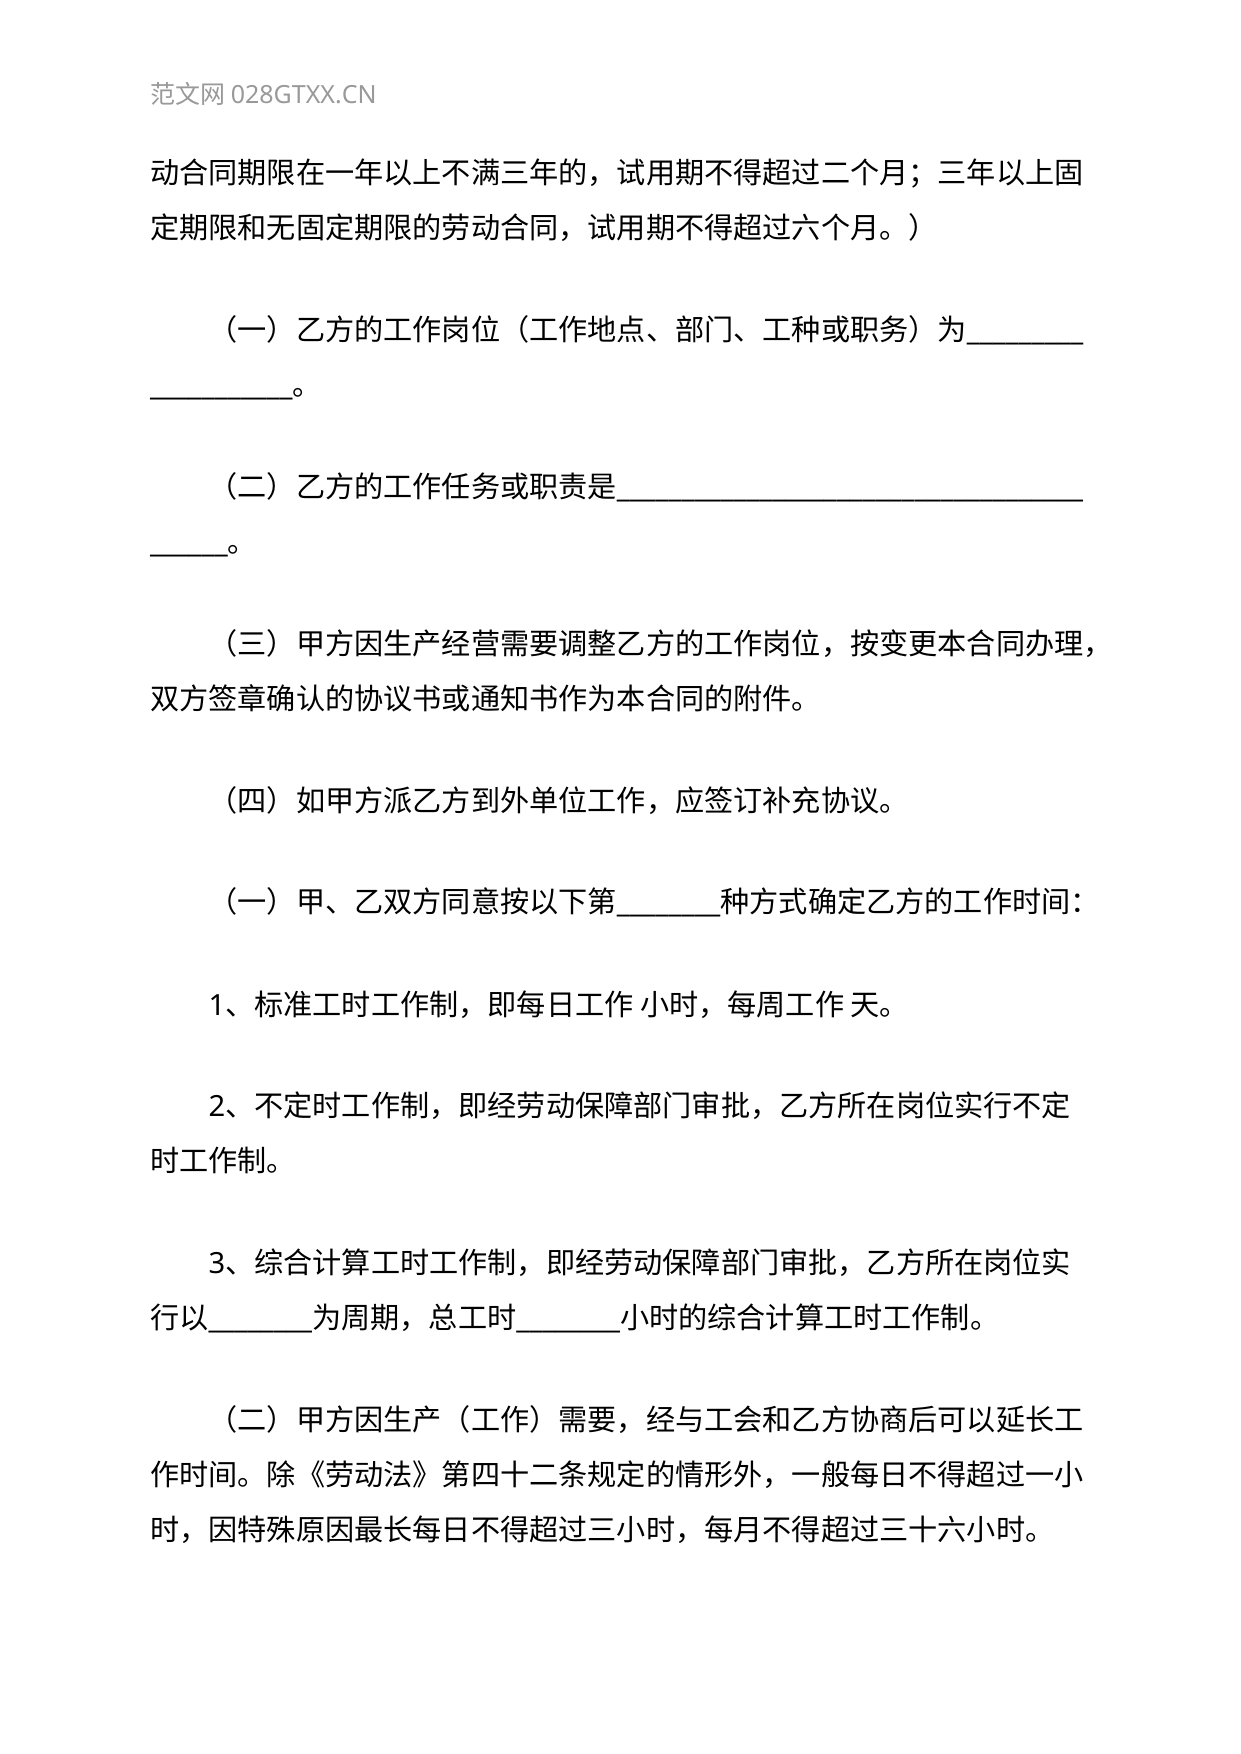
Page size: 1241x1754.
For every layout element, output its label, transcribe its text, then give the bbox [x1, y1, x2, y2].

text 3、综合计算工时工作制，即经劳动保障部门审批，乙方所在岗位实行以________为周期，总工时________小时的综合计算工时工作制。 [150, 1240, 1090, 1337]
text （四）如甲方派乙方到外单位工作，应签订补充协议。 [150, 777, 1090, 819]
text 2、不定时工作制，即经劳动保障部门审批，乙方所在岗位实行不定时工作制。 [150, 1083, 1090, 1180]
text （二）甲方因生产（工作）需要，经与工会和乙方协商后可以延长工作时间。除《劳动法》第四十二条规定的情形外，一般每日不得超过一小时，因特殊原因最长每日不得超过三小时，每月不得超过三十六小时。 [150, 1397, 1090, 1549]
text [150, 150, 1090, 247]
text （三）甲方因生产经营需要调整乙方的工作岗位，按变更本合同办理，双方签章确认的协议书或通知书作为本合同的附件。 [150, 621, 1090, 718]
text （一）乙方的工作岗位（工作地点、部门、工种或职务）为____________________。 [150, 307, 1090, 404]
text 1、标准工时工作制，即每日工作 小时，每周工作 天。 [150, 981, 1090, 1023]
text （一）甲、乙双方同意按以下第________种方式确定乙方的工作时间： [150, 879, 1090, 921]
text （二）乙方的工作任务或职责是__________________________________________。 [150, 464, 1090, 561]
